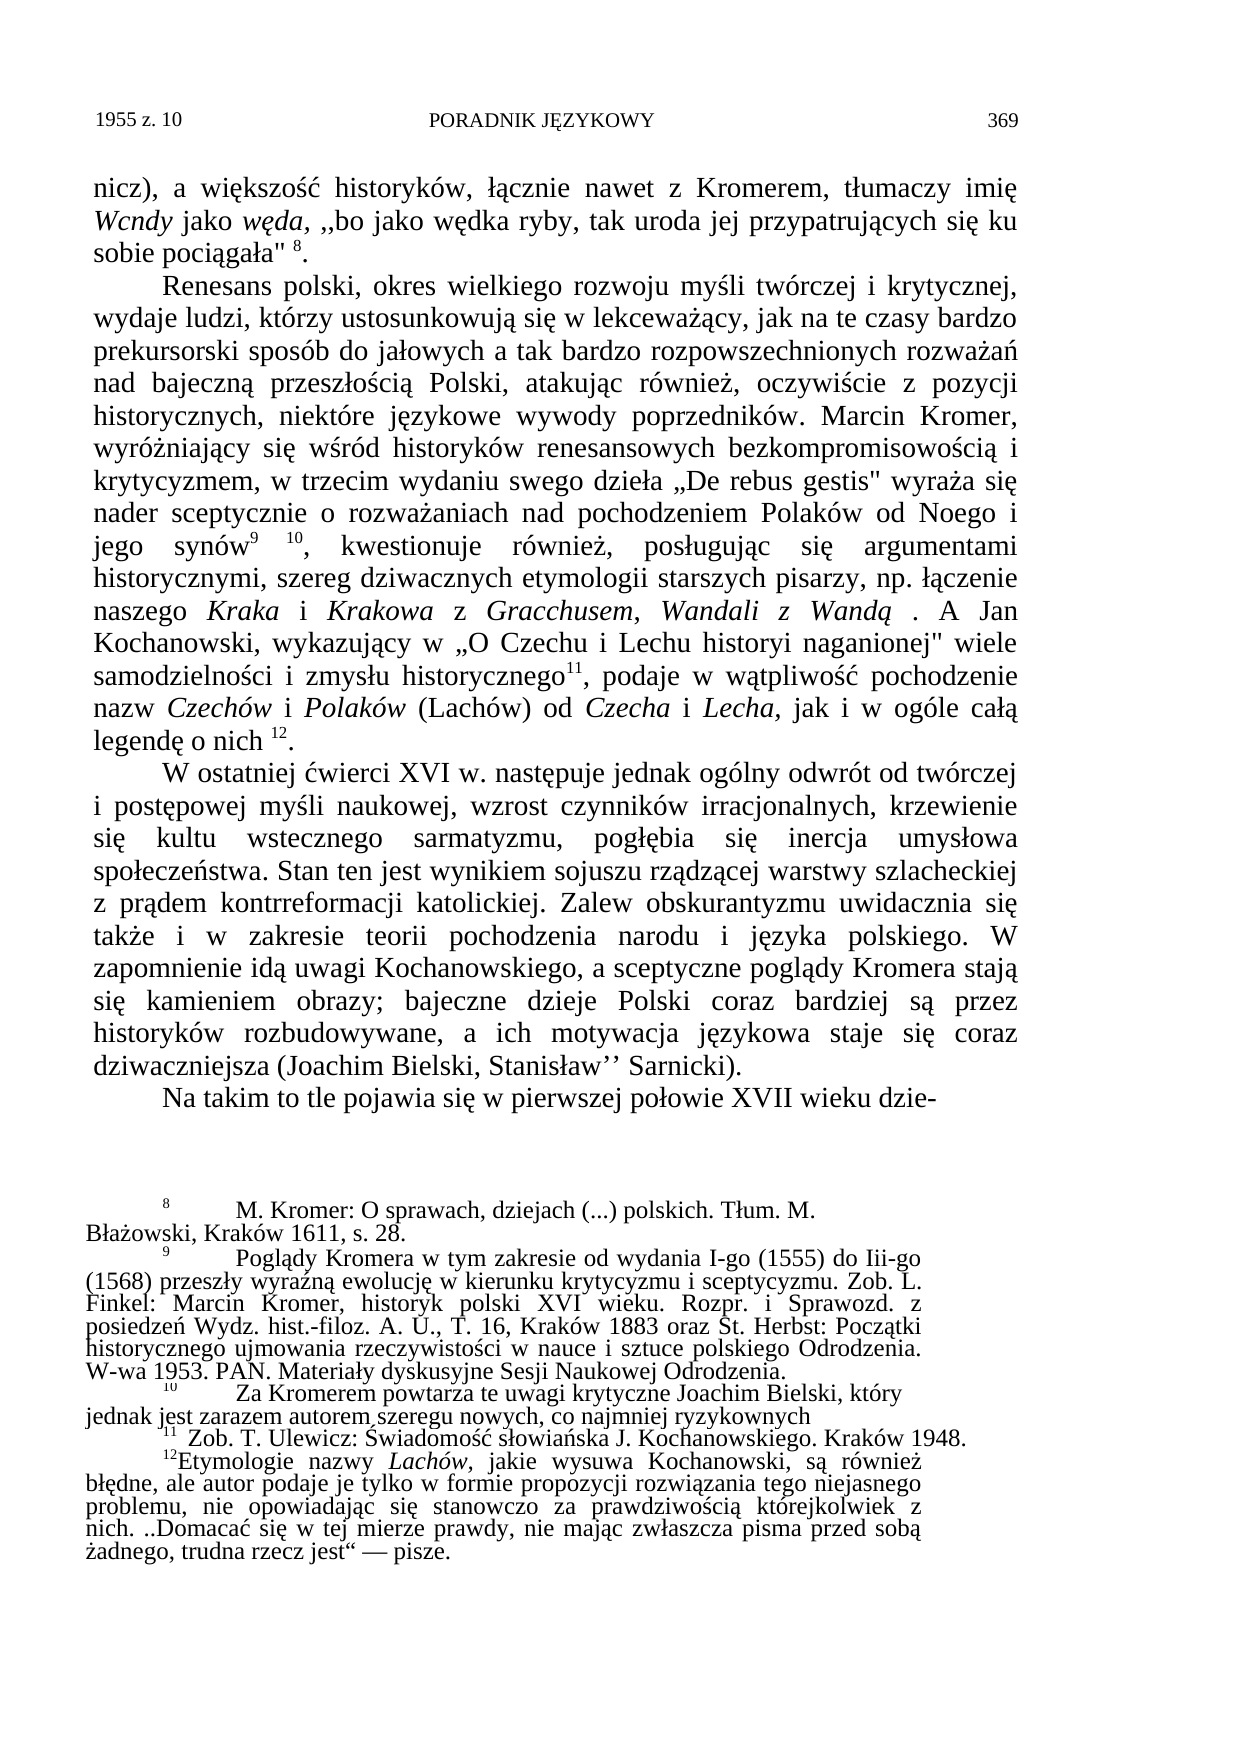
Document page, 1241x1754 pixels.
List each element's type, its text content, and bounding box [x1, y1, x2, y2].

text W ostatniej ćwierci XVI w. następuje jednak ogólny odwrót od twórczej i postępowej myśli naukowej, wzrost czynników irracjonalnych, krzewienie się kultu wstecznego sarmatyzmu, pogłębia się inercja umysłowa społeczeństwa. Stan ten jest wynikiem sojuszu rządzącej warstwy szlacheckiej z prądem kontrreformacji katolickiej. Zalew obskurantyzmu uwidacznia się także i w zakresie teorii pochodzenia narodu i języka polskiego. W zapomnienie idą uwagi Kochanowskiego, a sceptyczne poglądy Kromera stają się kamieniem obrazy; bajeczne dzieje Polski coraz bardziej są przez historyków rozbudowywane, a ich motywacja językowa staje się coraz dziwaczniejsza (Joachim Bielski, Stanisław’’ Sarnicki). [93, 757, 1018, 1082]
text 11 Zob. T. Ulewicz: Świadomość słowiańska J. Kochanowskiego. Kraków 1948. [162, 1429, 1020, 1451]
text 369 [987, 111, 1018, 132]
text Na takim to tle pojawia się w pierwszej połowie XVII wieku dzie- [93, 1082, 1112, 1114]
text 12 Etymologie nazwy Lachów, jakie wysuwa Kochanowski, są również błędne, ale autor podaje je tylko w formie propozycji rozwiązania tego niejasnego problemu, nie opowiadając się stanowczo za prawdziwością którejkolwiek z nich. ..Domacać się w tej mierze prawdy, nie mając zwłaszcza pisma przed sobą żadnego, trudna rzecz jest“ — pisze. [85, 1451, 922, 1564]
text 1955 z. 10 [95, 110, 182, 131]
text 8 M. Kromer: O sprawach, dziejach (...) polskich. Tłum. M. Błażowski, Kraków 1611, s. 28. [85, 1201, 924, 1246]
text Renesans polski, okres wielkiego rozwoju myśli twórczej i krytycznej, wydaje ludzi, którzy ustosunkowują się w lekceważący, jak na te czasy bardzo prekursorski sposób do jałowych a tak bardzo rozpowszechnionych rozważań nad bajeczną przeszłością Polski, atakując również, oczywiście z pozycji historycznych, niektóre językowe wywody poprzedników. Marcin Kromer, wyróżniający się wśród historyków renesansowych bezkompromisowością i krytycyzmem, w trzecim wydaniu swego dzieła „De rebus gestis" wyraża się nader sceptycznie o rozważaniach nad pochodzeniem Polaków od Noego i jego synów9 10, kwestionuje również, posługując się argumentami historycznymi, szereg dziwacznych etymologii starszych pisarzy, np. łączenie naszego Kraka i Krakowa z Gracchusem, Wandali z Wandą . A Jan Kochanowski, wykazujący w „O Czechu i Lechu historyi naganionej" wiele samodzielności i zmysłu historycznego11, podaje w wątpliwość pochodzenie nazw Czechów i Polaków (Lachów) od Czecha i Lecha, jak i w ogóle całą legendę o nich 12. [93, 269, 1018, 757]
text PORADNIK JĘZYKOWY [428, 111, 655, 132]
text 10 Za Kromerem powtarza te uwagi krytyczne Joachim Bielski, który jednak jest zarazem autorem szeregu nowych, co najmniej ryzykownych etymologii. [85, 1384, 922, 1429]
text 9 Poglądy Kromera w tym zakresie od wydania I-go (1555) do Iii-go (1568) przeszły wyraźną ewolucję w kierunku krytycyzmu i sceptycyzmu. Zob. L. Finkel: Marcin Kromer, historyk polski XVI wieku. Rozpr. i Sprawozd. z posiedzeń Wydz. hist.-filoz. A. U., T. 16, Kraków 1883 oraz St. Herbst: Początki historycznego ujmowania rzeczywistości w nauce i sztuce polskiego Odrodzenia. W-wa 1953. PAN. Materiały dyskusyjne Sesji Naukowej Odrodzenia. [85, 1249, 922, 1384]
text nicz), a większość historyków, łącznie nawet z Kromerem, tłumaczy imię Wcndy jako węda, ,,bo jako wędka ryby, tak uroda jej przypatrujących się ku sobie pociągała" 8. [93, 172, 1018, 269]
